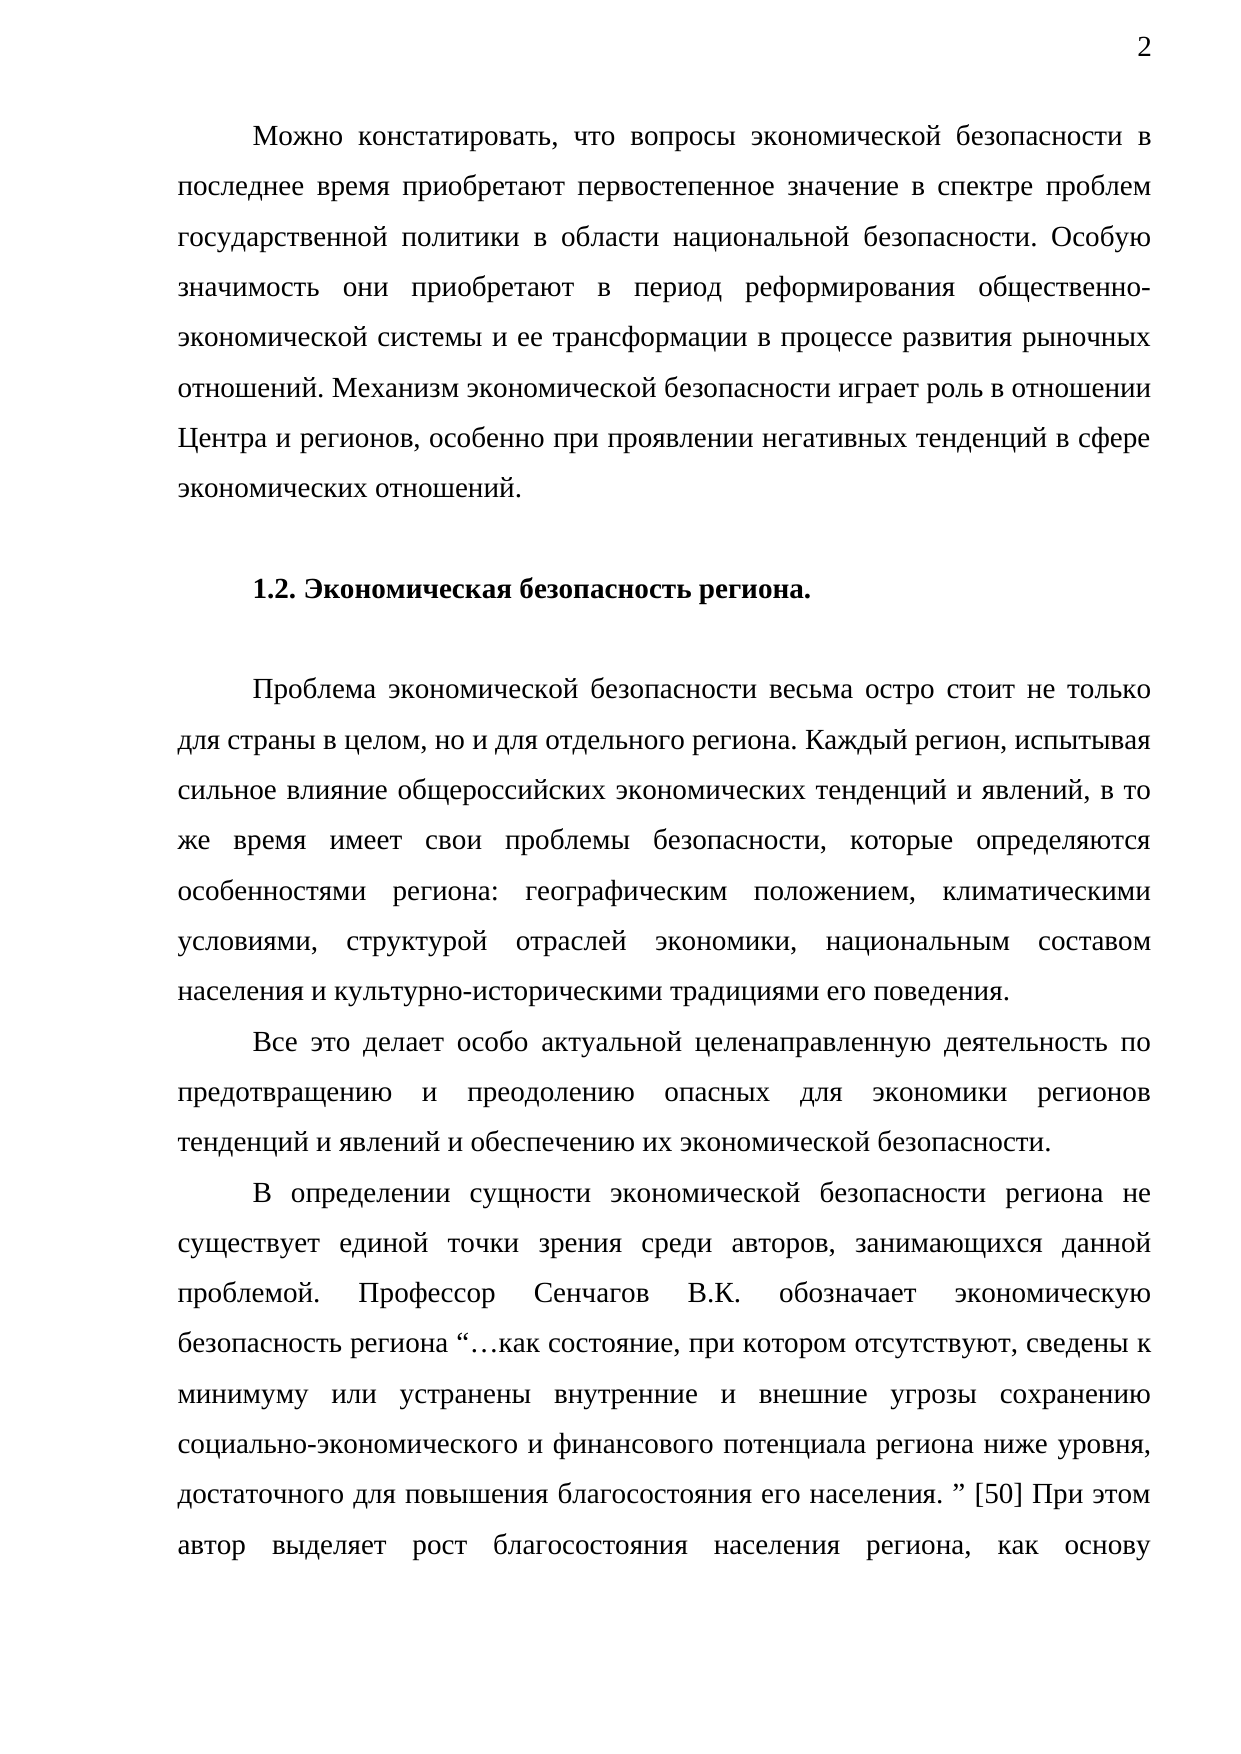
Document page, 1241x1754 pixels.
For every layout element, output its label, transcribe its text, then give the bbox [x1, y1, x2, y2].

subtitle 1.2. Экономическая безопасность региона. [177, 571, 1152, 604]
text Все это делает особо актуальной целенаправленную деятельность по предотвращению и преодолению опасных для экономики регионов тенденций и явлений и обеспечению их экономической безопасности. [177, 1024, 1152, 1158]
text Можно констатировать, что вопросы экономической безопасности в последнее время приобретают первостепенное значение в спектре проблем государственной политики в области национальной безопасности. Особую значимость они приобретают в период реформирования общественно-экономической системы и ее трансформации в процессе развития рыночных отношений. Механизм экономической безопасности играет роль в отношении Центра и регионов, особенно при проявлении негативных тенденций в сфере экономических отношений. [177, 118, 1152, 504]
text Проблема экономической безопасности весьма остро стоит не только для страны в целом, но и для отдельного региона. Каждый регион, испытывая сильное влияние общероссийских экономических тенденций и явлений, в то же время имеет свои проблемы безопасности, которые определяются особенностями региона: географическим положением, климатическими условиями, структурой отраслей экономики, национальным составом населения и культурно-историческими традициями его поведения. [177, 672, 1152, 1007]
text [177, 1175, 1152, 1560]
